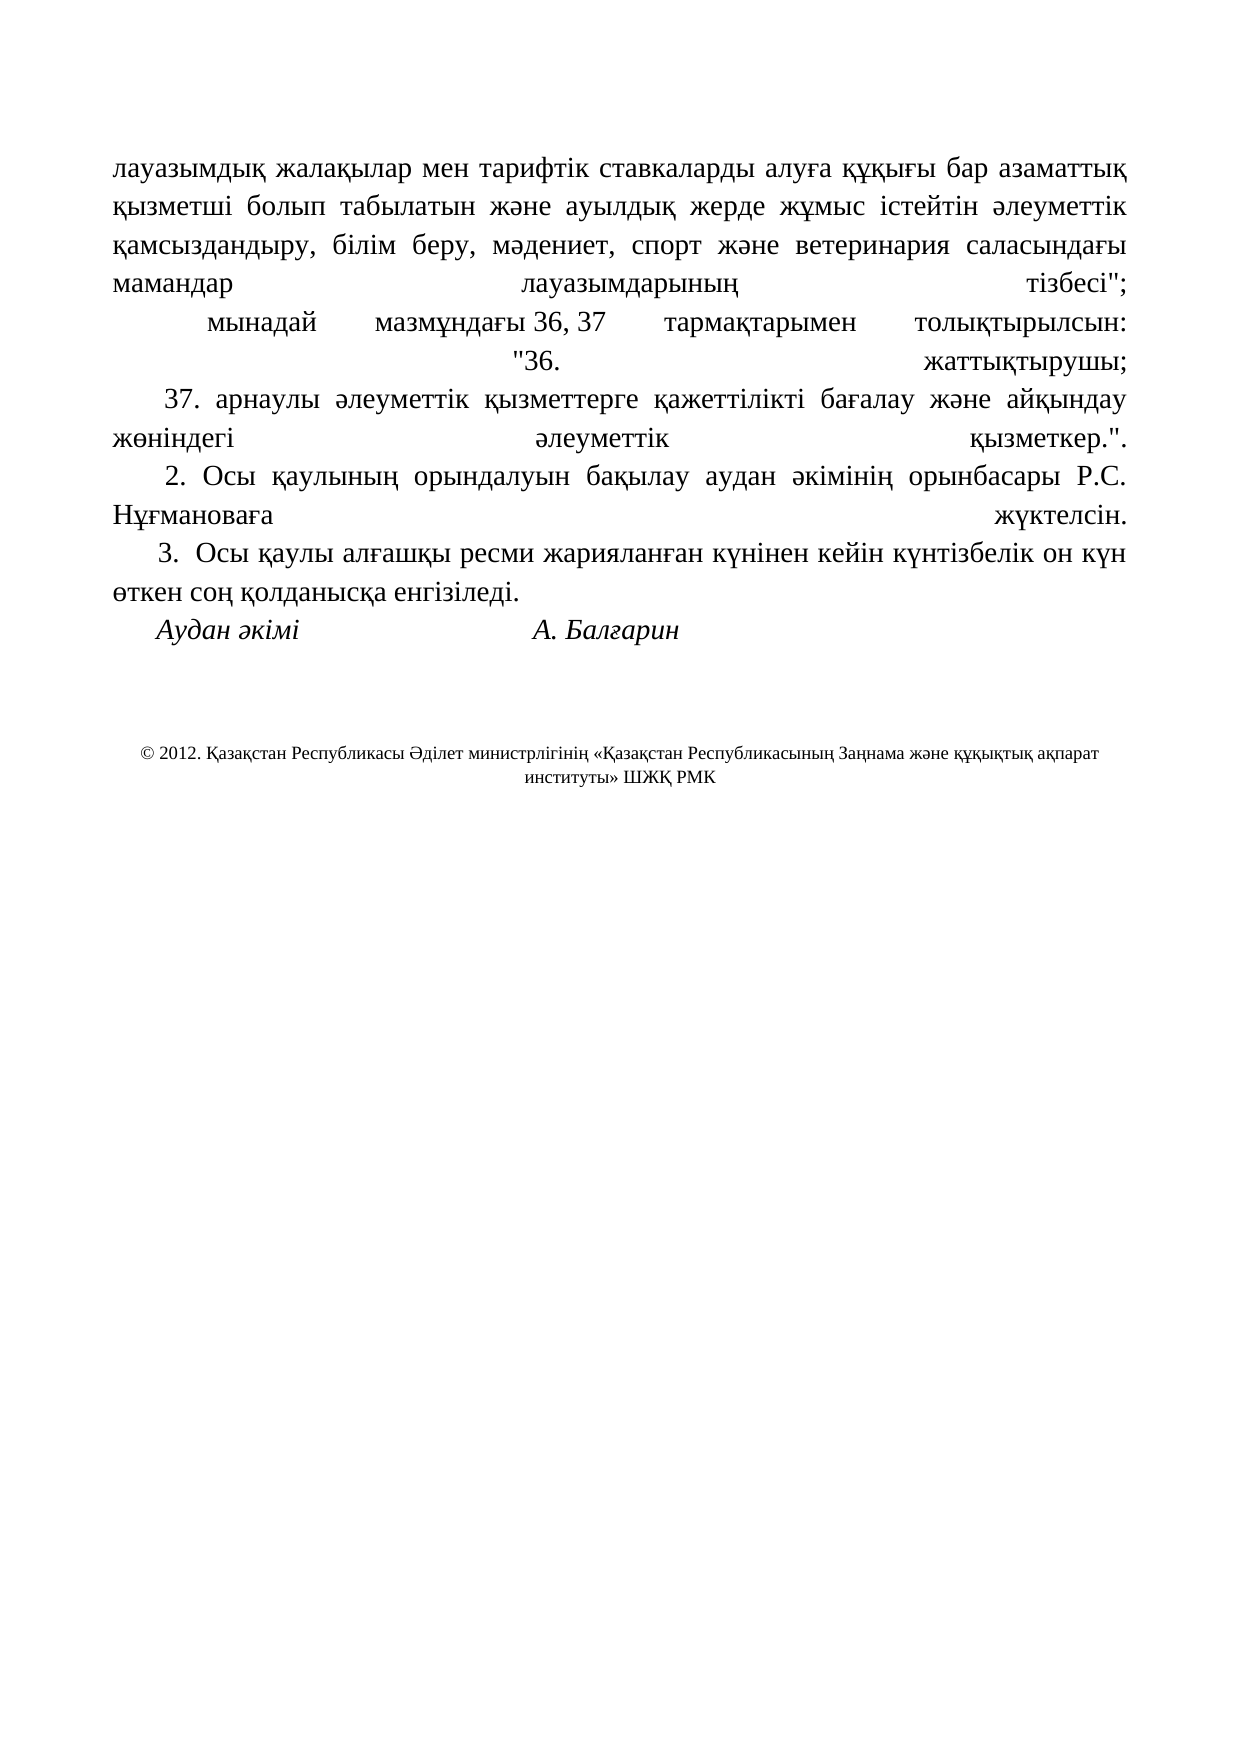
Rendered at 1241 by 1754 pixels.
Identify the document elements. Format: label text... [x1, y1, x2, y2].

text Аудан әкімі А. Балғарин [112, 612, 1128, 646]
text © 2012. Қазақстан Республикасы Әділет министрлігінің «Қазақстан Республикасының Заңнама және құқықтық ақпарат институты» ШЖҚ РМК [112, 742, 1128, 788]
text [112, 150, 1128, 607]
